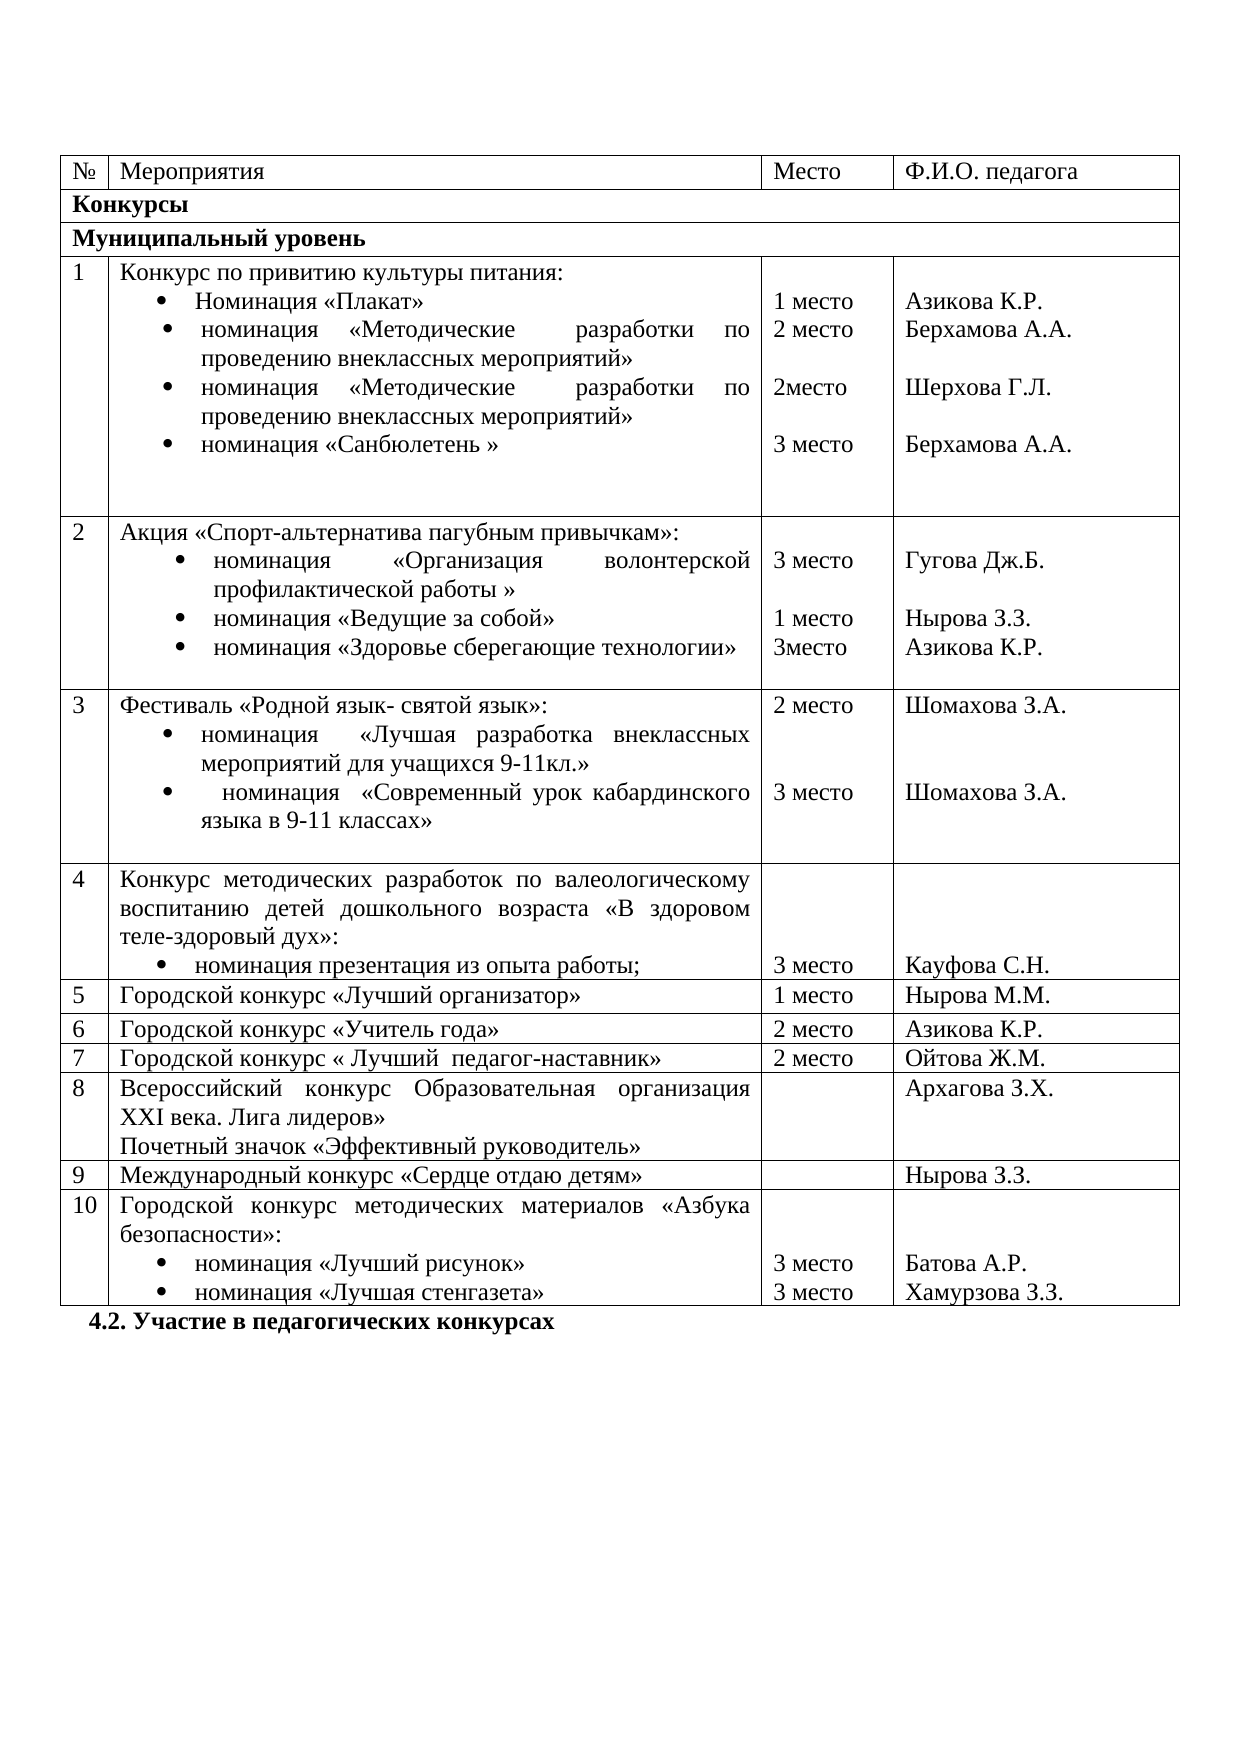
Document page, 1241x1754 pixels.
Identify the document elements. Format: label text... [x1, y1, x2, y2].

table_cell 2 место [762, 1044, 893, 1072]
table_cell Кауфова С.Н. [894, 864, 1179, 979]
table_cell [762, 1161, 893, 1189]
table_cell 7 [61, 1044, 108, 1072]
table_cell 1 место [762, 980, 893, 1013]
table_cell [762, 1073, 893, 1159]
table_cell 1 место 2 место 2место 3 место [762, 257, 893, 516]
table_header Мероприятия [109, 156, 761, 188]
table_cell Международный конкурс «Сердце отдаю детям» [109, 1161, 761, 1189]
table_cell 2 [61, 517, 108, 689]
table_cell Муниципальный уровень [61, 223, 1179, 256]
table_cell 3 место 1 место 3место [762, 517, 893, 689]
table_cell 3 [61, 690, 108, 863]
table_cell 2 место 3 место [762, 690, 893, 863]
table_cell Нырова М.М. [894, 980, 1179, 1013]
table_cell 3 место 3 место [762, 1190, 893, 1305]
table_cell 8 [61, 1073, 108, 1159]
table_cell 1 [61, 257, 108, 516]
table_cell Конкурс методических разработок по валеологическому воспитанию детей дошкольного возраста «В здоровом теле-здоровый дух»: номинация презентация из опыта работы; [109, 864, 761, 979]
table_header Ф.И.О. педагога [894, 156, 1179, 188]
table_cell Азикова К.Р. [894, 1014, 1179, 1042]
table_cell 10 [61, 1190, 108, 1305]
text 4.2. Участие в педагогических конкурсах [89, 1306, 1152, 1335]
table_cell Конкурсы [61, 190, 1179, 222]
table_cell Нырова З.З. [894, 1161, 1179, 1189]
table_cell Городской конкурс методических материалов «Азбука безопасности»: номинация «Лучший рисунок» номинация «Лучшая стенгазета» [109, 1190, 761, 1305]
table_cell Гугова Дж.Б. Нырова З.З. Азикова К.Р. [894, 517, 1179, 689]
table_header Место [762, 156, 893, 188]
table_cell Городской конкурс «Учитель года» [109, 1014, 761, 1042]
table_cell 3 место [762, 864, 893, 979]
table_cell Городской конкурс «Лучший организатор» [109, 980, 761, 1013]
table_cell Азикова К.Р. Берхамова А.А. Шерхова Г.Л. Берхамова А.А. [894, 257, 1179, 516]
table_cell 5 [61, 980, 108, 1013]
table_header № [61, 156, 108, 188]
table_cell Городской конкурс « Лучший педагог-наставник» [109, 1044, 761, 1072]
table_cell Конкурс по привитию культуры питания: Номинация «Плакат» номинация «Методические разработки по проведению внеклассных мероприятий» номинация «Методические разработки по проведению внеклассных мероприятий» номинация «Санбюлетень » [109, 257, 761, 516]
table_cell 2 место [762, 1014, 893, 1042]
table_cell Архагова З.Х. [894, 1073, 1179, 1159]
table_cell Шомахова З.А. Шомахова З.А. [894, 690, 1179, 863]
table_cell 9 [61, 1161, 108, 1189]
table_cell Акция «Спорт-альтернатива пагубным привычкам»: номинация «Организация волонтерской профилактической работы » номинация «Ведущие за собой» номинация «Здоровье сберегающие технологии» [109, 517, 761, 689]
table_cell Батова А.Р. Хамурзова З.З. [894, 1190, 1179, 1305]
table_cell Ойтова Ж.М. [894, 1044, 1179, 1072]
table_cell Всероссийский конкурс Образовательная организация XXI века. Лига лидеров» Почетный значок «Эффективный руководитель» [109, 1073, 761, 1159]
table_cell 6 [61, 1014, 108, 1042]
table_cell 4 [61, 864, 108, 979]
table_cell Фестиваль «Родной язык- святой язык»: номинация «Лучшая разработка внеклассных мероприятий для учащихся 9-11кл.» номинация «Современный урок кабардинского языка в 9-11 классах» [109, 690, 761, 863]
